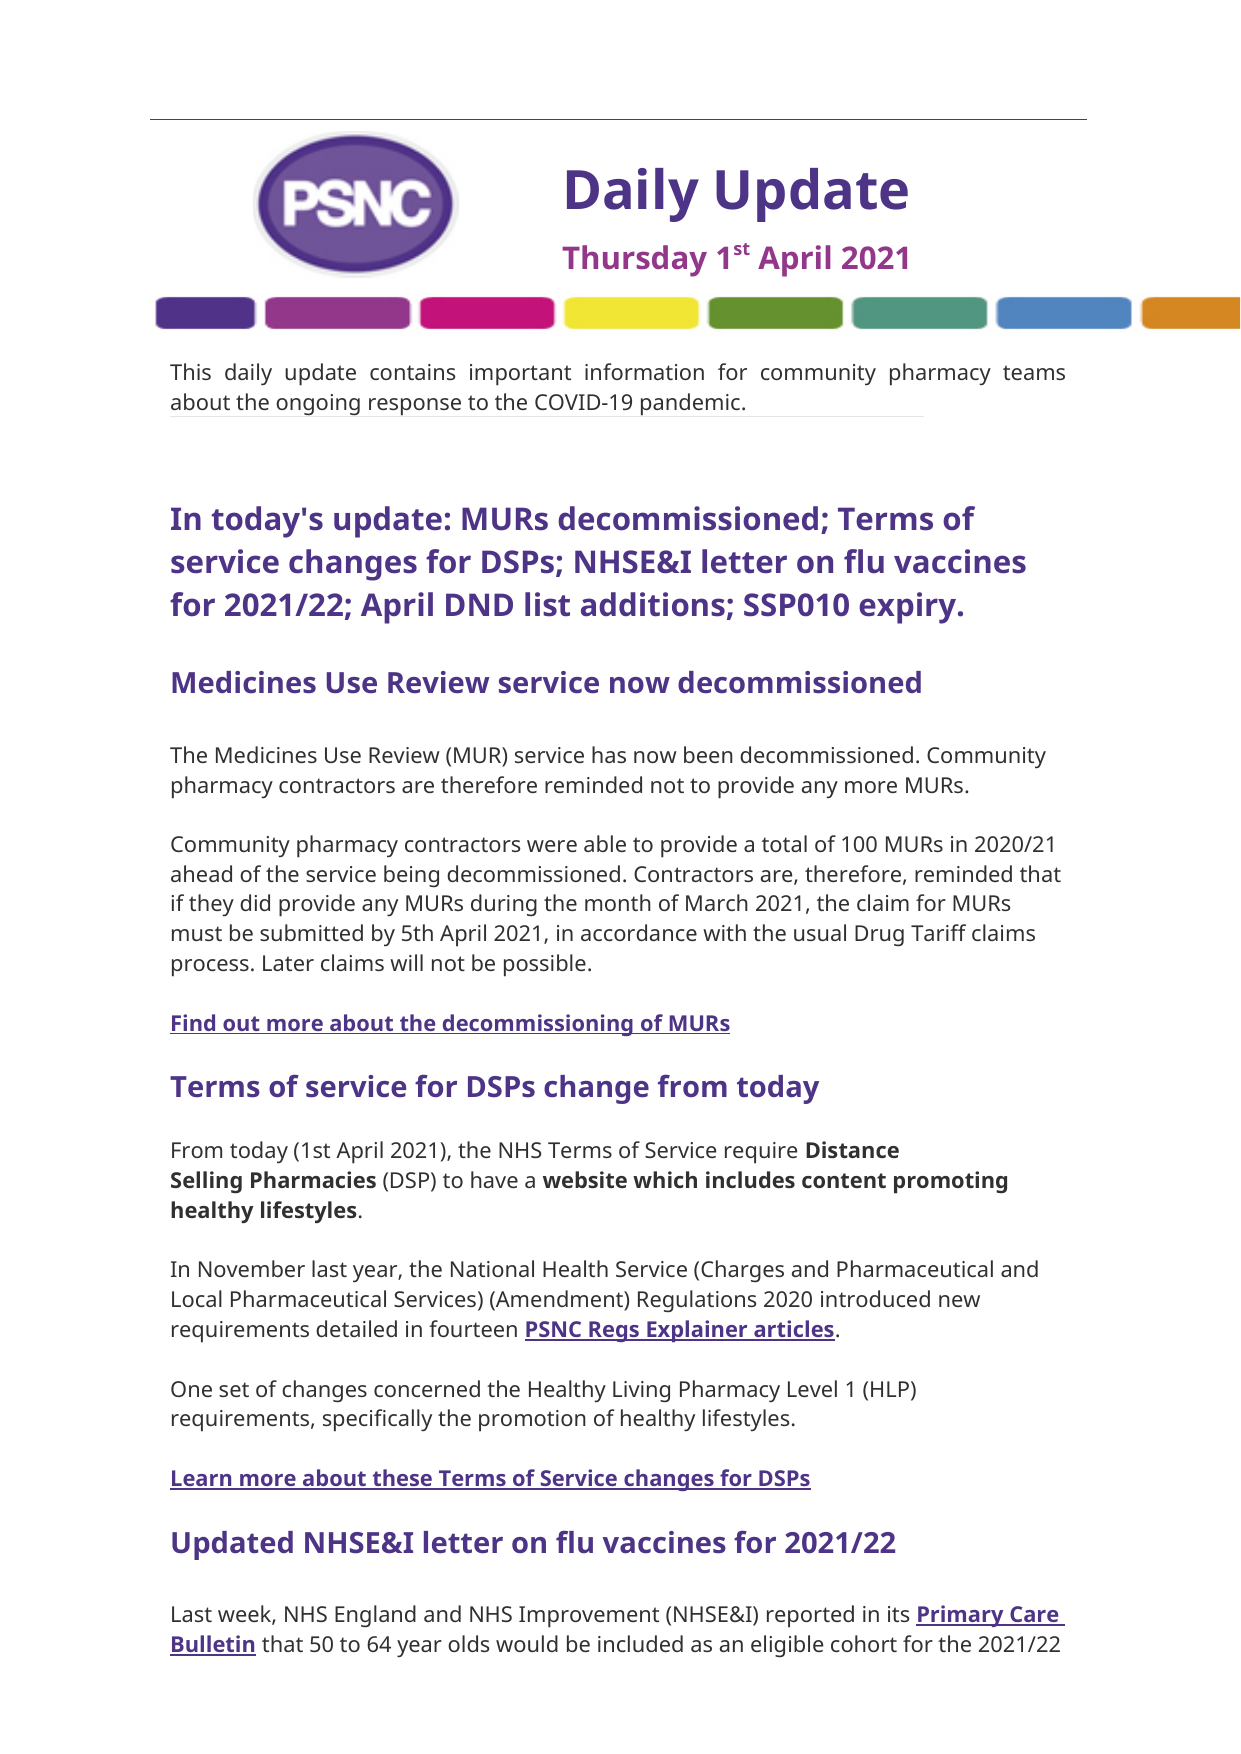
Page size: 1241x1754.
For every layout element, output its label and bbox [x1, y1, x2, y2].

picture [150, 289, 1241, 336]
table_cell [150, 336, 1089, 1659]
picture [253, 131, 459, 278]
